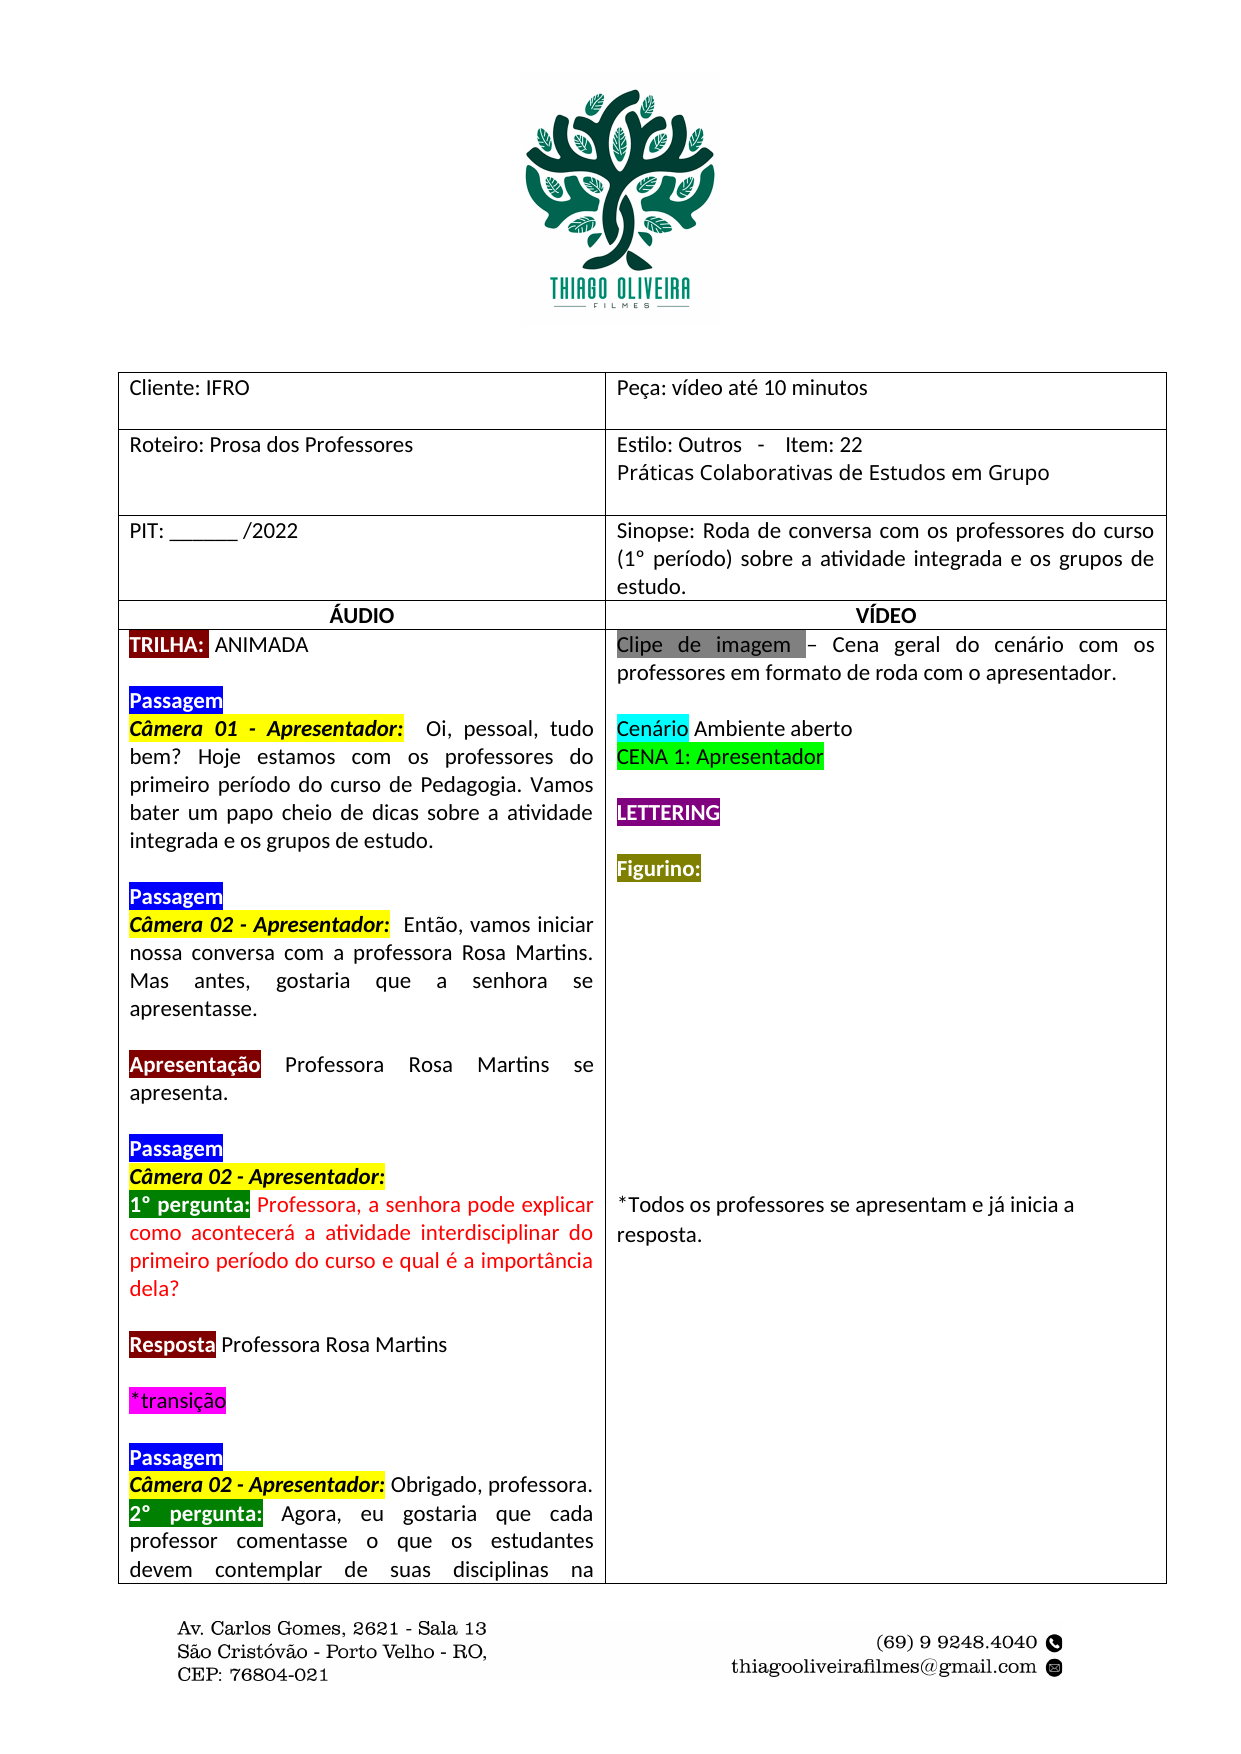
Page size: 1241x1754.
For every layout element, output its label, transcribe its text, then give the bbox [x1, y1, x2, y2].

table_cell Estilo: Outros - Item: 22 Práticas Colaborativas de Estudos em Grupo [606, 430, 1166, 515]
table_cell PIT: ______ /2022 [119, 516, 605, 600]
table_cell Roteiro: Prosa dos Professores [119, 430, 605, 515]
picture [177, 1621, 1063, 1681]
table_cell ÁUDIO [119, 601, 605, 629]
table_header Peça: vídeo até 10 minutos [606, 373, 1166, 429]
table_cell VÍDEO [606, 601, 1166, 629]
table_header Cliente: IFRO [119, 373, 605, 429]
table_cell Sinopse: Roda de conversa com os professores do curso (1º período) sobre a atividade integrada e os grupos de estudo. [606, 516, 1166, 600]
picture [520, 73, 720, 326]
